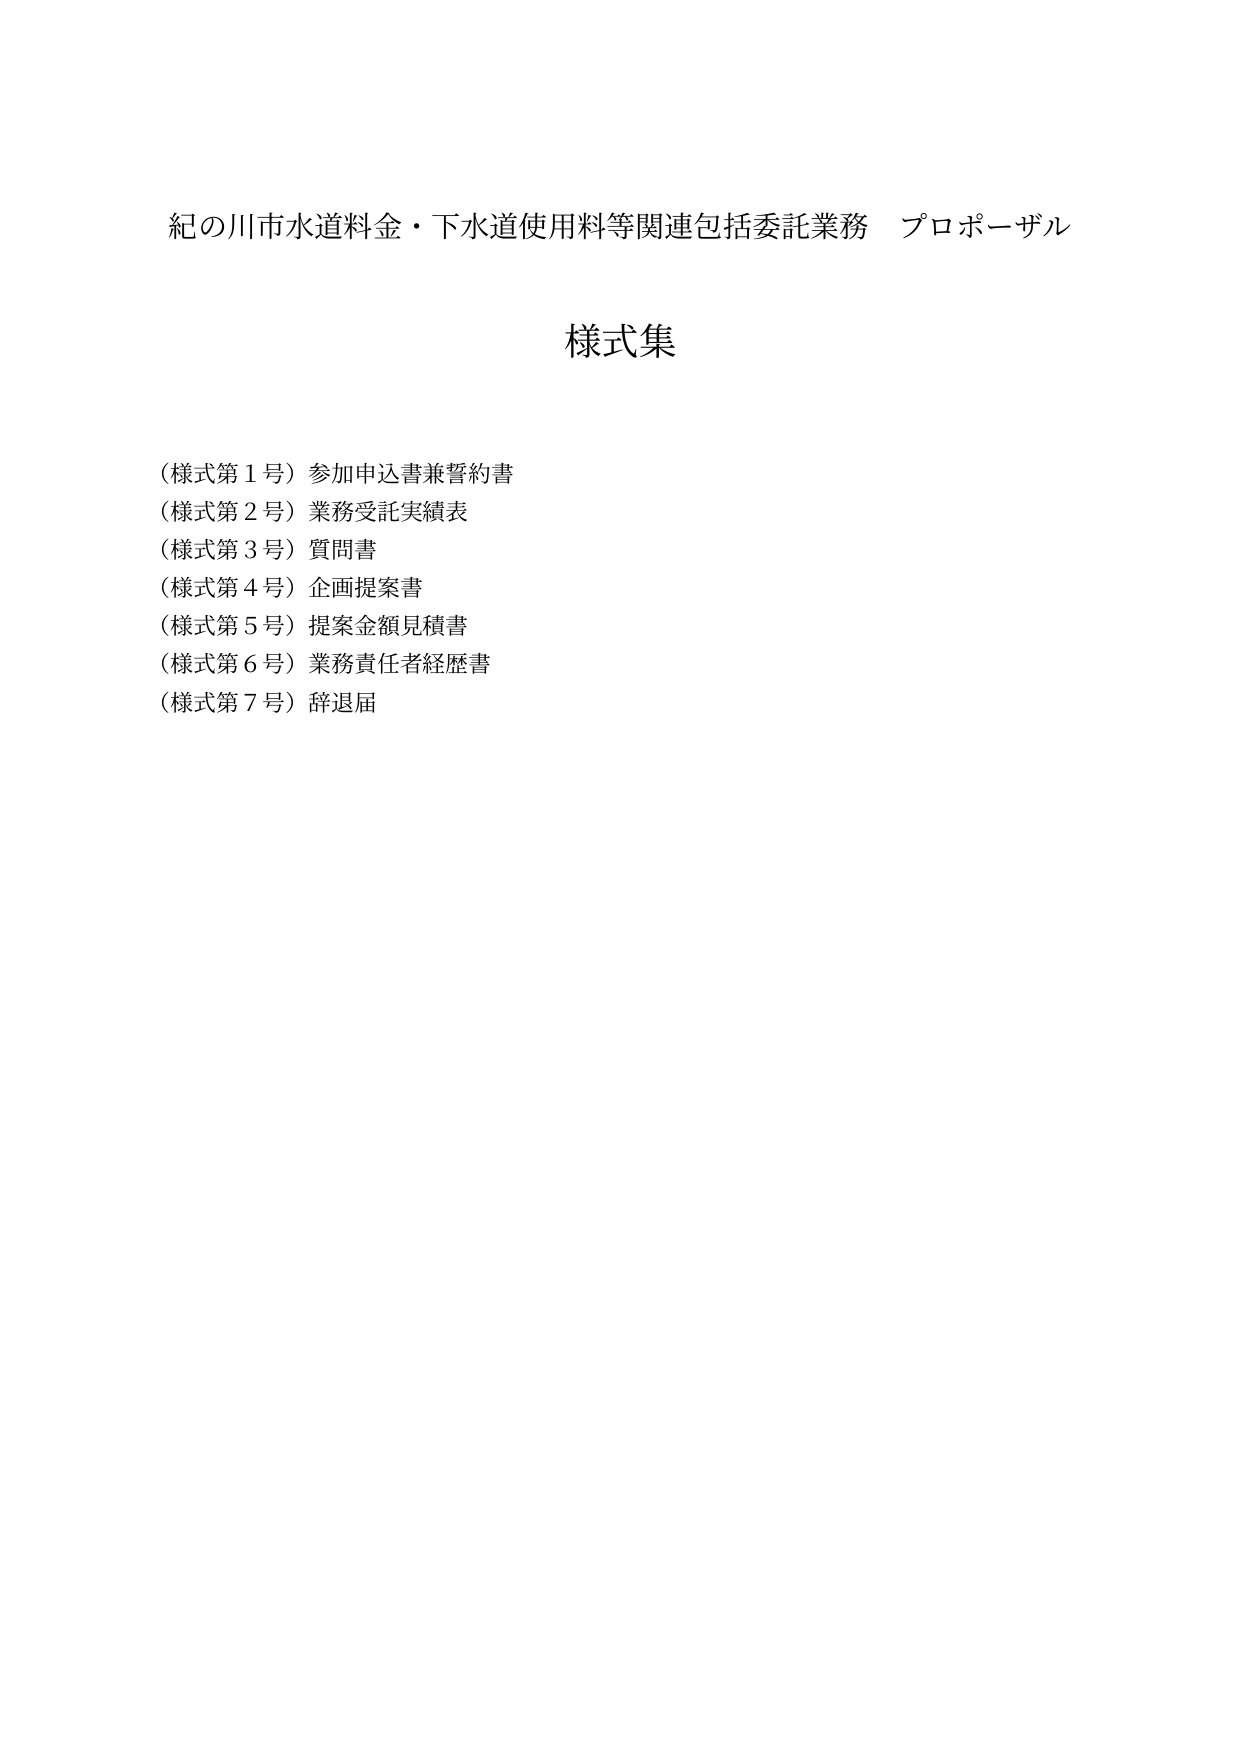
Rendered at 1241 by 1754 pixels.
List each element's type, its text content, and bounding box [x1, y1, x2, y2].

text （様式第３号）質問書 [148, 529, 1092, 568]
text （様式第５号）提案金額見積書 [148, 606, 1092, 644]
text （様式第７号）辞退届 [148, 682, 1092, 720]
text 紀の川市水道料金・下水道使用料等関連包括委託業務 プロポーザル [148, 186, 1092, 263]
text 様式集 [148, 301, 1092, 377]
text （様式第２号）業務受託実績表 [148, 491, 1092, 529]
text （様式第４号）企画提案書 [148, 568, 1092, 606]
text （様式第１号）参加申込書兼誓約書 [148, 453, 1092, 491]
text （様式第６号）業務責任者経歴書 [148, 644, 1092, 682]
